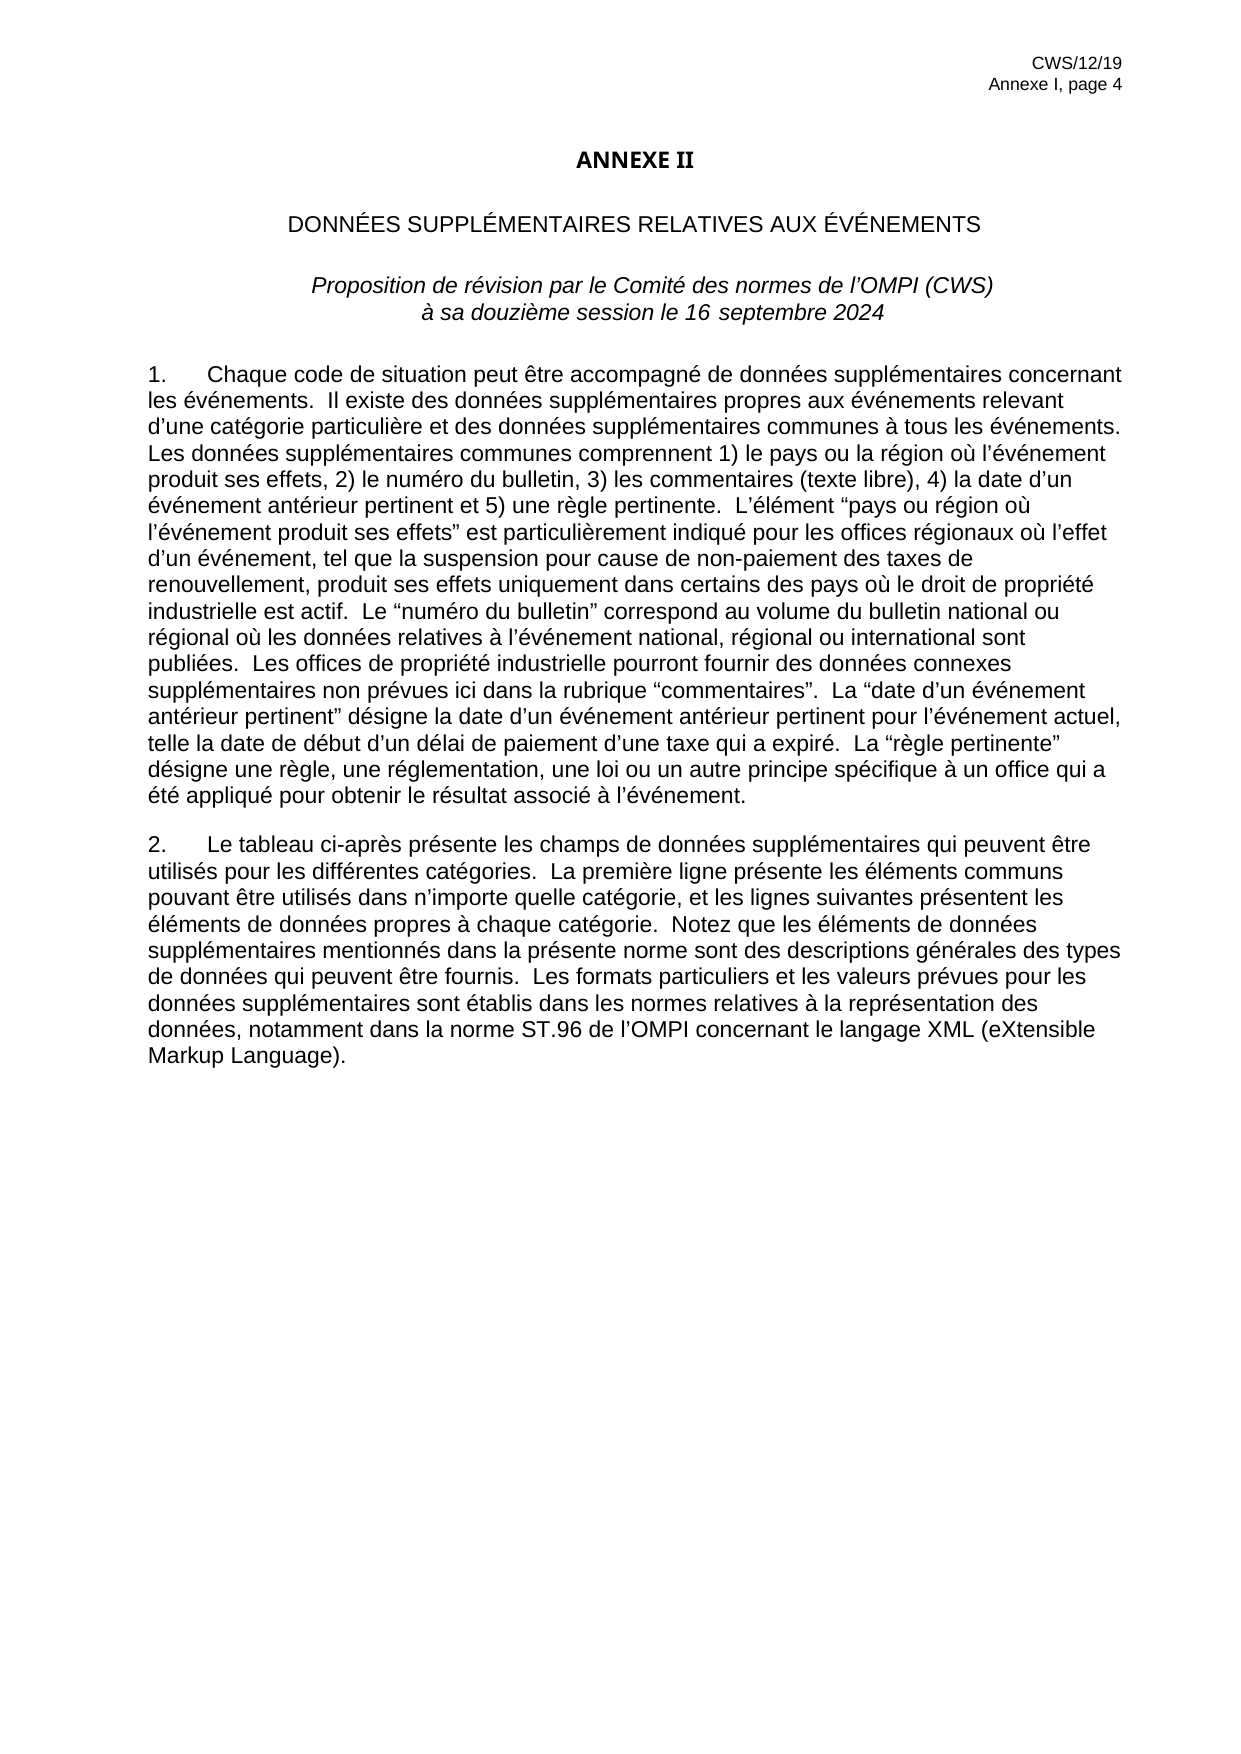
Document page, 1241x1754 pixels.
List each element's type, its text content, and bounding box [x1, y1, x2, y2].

list Chaque code de situation peut être accompagné de données supplémentaires concernant les événements. Il existe des données supplémentaires propres aux événements relevant d’une catégorie particulière et des données supplémentaires communes à tous les événements. Les données supplémentaires communes comprennent 1) le pays ou la région où l’événement produit ses effets, 2) le numéro du bulletin, 3) les commentaires (texte libre), 4) la date d’un événement antérieur pertinent et 5) une règle pertinente. L’élément “pays ou région où l’événement produit ses effets” est particulièrement indiqué pour les offices régionaux où l’effet d’un événement, tel que la suspension pour cause de non-paiement des taxes de renouvellement, produit ses effets uniquement dans certains des pays où le droit de propriété industrielle est actif. Le “numéro du bulletin” correspond au volume du bulletin national ou régional où les données relatives à l’événement national, régional ou international sont publiées. Les offices de propriété industrielle pourront fournir des données connexes supplémentaires non prévues ici dans la rubrique “commentaires”. La “date d’un événement antérieur pertinent” désigne la date d’un événement antérieur pertinent pour l’événement actuel, telle la date de début d’un délai de paiement d’une taxe qui a expiré. La “règle pertinente” désigne une règle, une réglementation, une loi ou un autre principe spécifique à un office qui a été appliqué pour obtenir le résultat associé à l’événement. [148, 361, 1122, 808]
text DONNÉES SUPPLÉMENTAIRES RELATIVES AUX ÉVÉNEMENTS [148, 211, 1121, 237]
subtitle Annexe II [148, 144, 1122, 175]
text Proposition de révision par le Comité des normes de l’OMPI (CWS) à sa douzième session le 16 septembre 2024 [185, 272, 1122, 325]
text Le tableau ci-après présente les champs de données supplémentaires qui peuvent être utilisés pour les différentes catégories. La première ligne présente les éléments communs pouvant être utilisés dans n’importe quelle catégorie, et les lignes suivantes présentent les éléments de données propres à chaque catégorie. Notez que les éléments de données supplémentaires mentionnés dans la présente norme sont des descriptions générales des types de données qui peuvent être fournis. Les formats particuliers et les valeurs prévues pour les données supplémentaires sont établis dans les normes relatives à la représentation des données, notamment dans la norme ST.96 de l’OMPI concernant le langage XML (eXtensible Markup Language). [148, 831, 1122, 1069]
